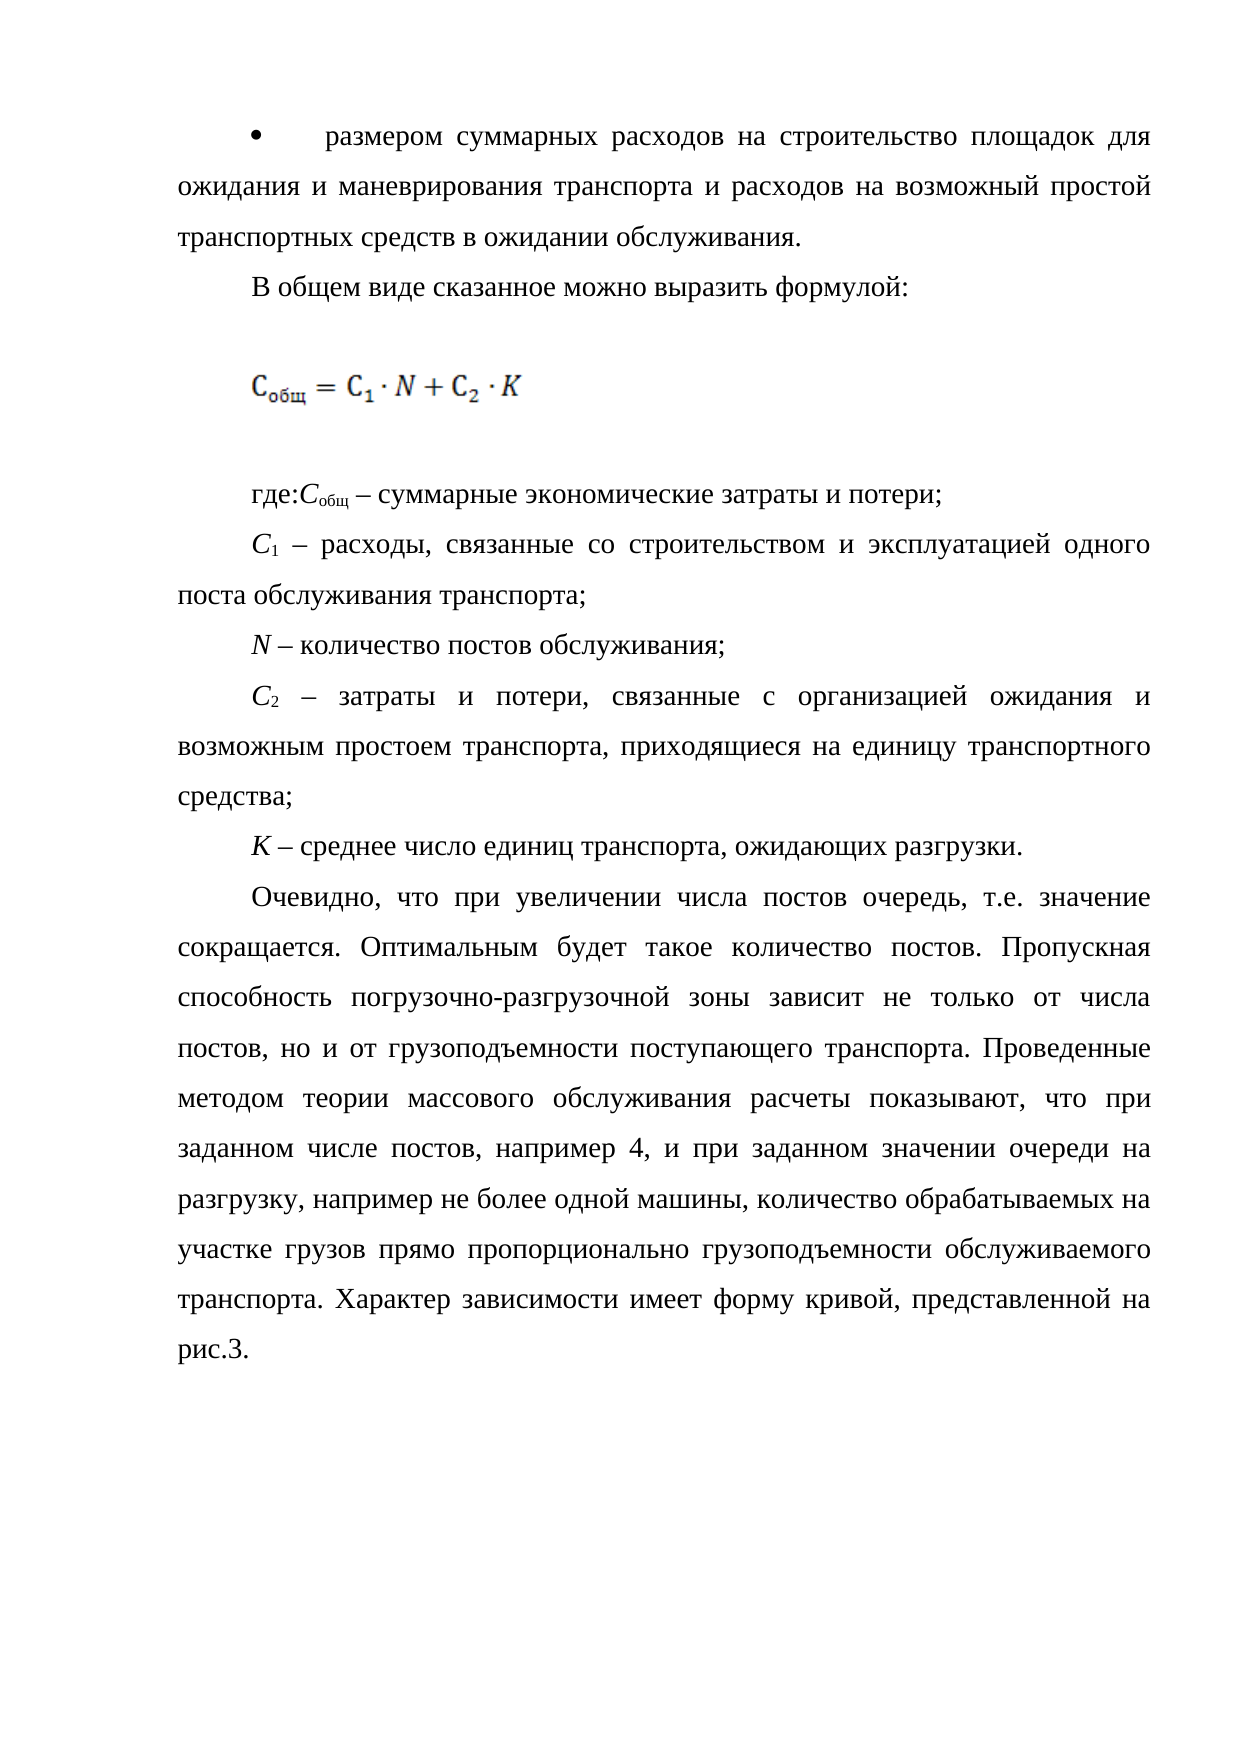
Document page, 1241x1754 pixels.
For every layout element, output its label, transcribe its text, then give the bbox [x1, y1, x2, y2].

text С2 – затраты и потери, связанные с организацией ожидания и возможным простоем транспорта, приходящиеся на единицу транспортного средства; [177, 678, 1152, 812]
text где:Собщ – суммарные экономические затраты и потери; [177, 476, 1152, 510]
text Очевидно, что при увеличении числа постов очередь, т.е. значение сокращается. Оптимальным будет такое количество постов. Пропускная способность погрузочно-разгрузочной зоны зависит не только от числа постов, но и от грузоподъемности поступающего транспорта. Проведенные методом теории массового обслуживания расчеты показывают, что при заданном числе постов, например 4, и при заданном значении очереди на разгрузку, например не более одной машины, количество обрабатываемых на участке грузов прямо пропорционально грузоподъемности обслуживаемого транспорта. Характер зависимости имеет форму кривой, представленной на рис.3. [177, 879, 1152, 1365]
text В общем виде сказанное можно выразить формулой: [177, 269, 1152, 303]
text С1 – расходы, связанные со строительством и эксплуатацией одного поста обслуживания транспорта; [177, 527, 1152, 611]
list размером суммарных расходов на строительство площадок для ожидания и маневрирования транспорта и расходов на возможный простой транспортных средств в ожидании обслуживания. [177, 118, 1152, 252]
text K – среднее число единиц транспорта, ожидающих разгрузки. [177, 828, 1152, 862]
picture [251, 369, 523, 412]
text N – количество постов обслуживания; [177, 627, 1152, 661]
